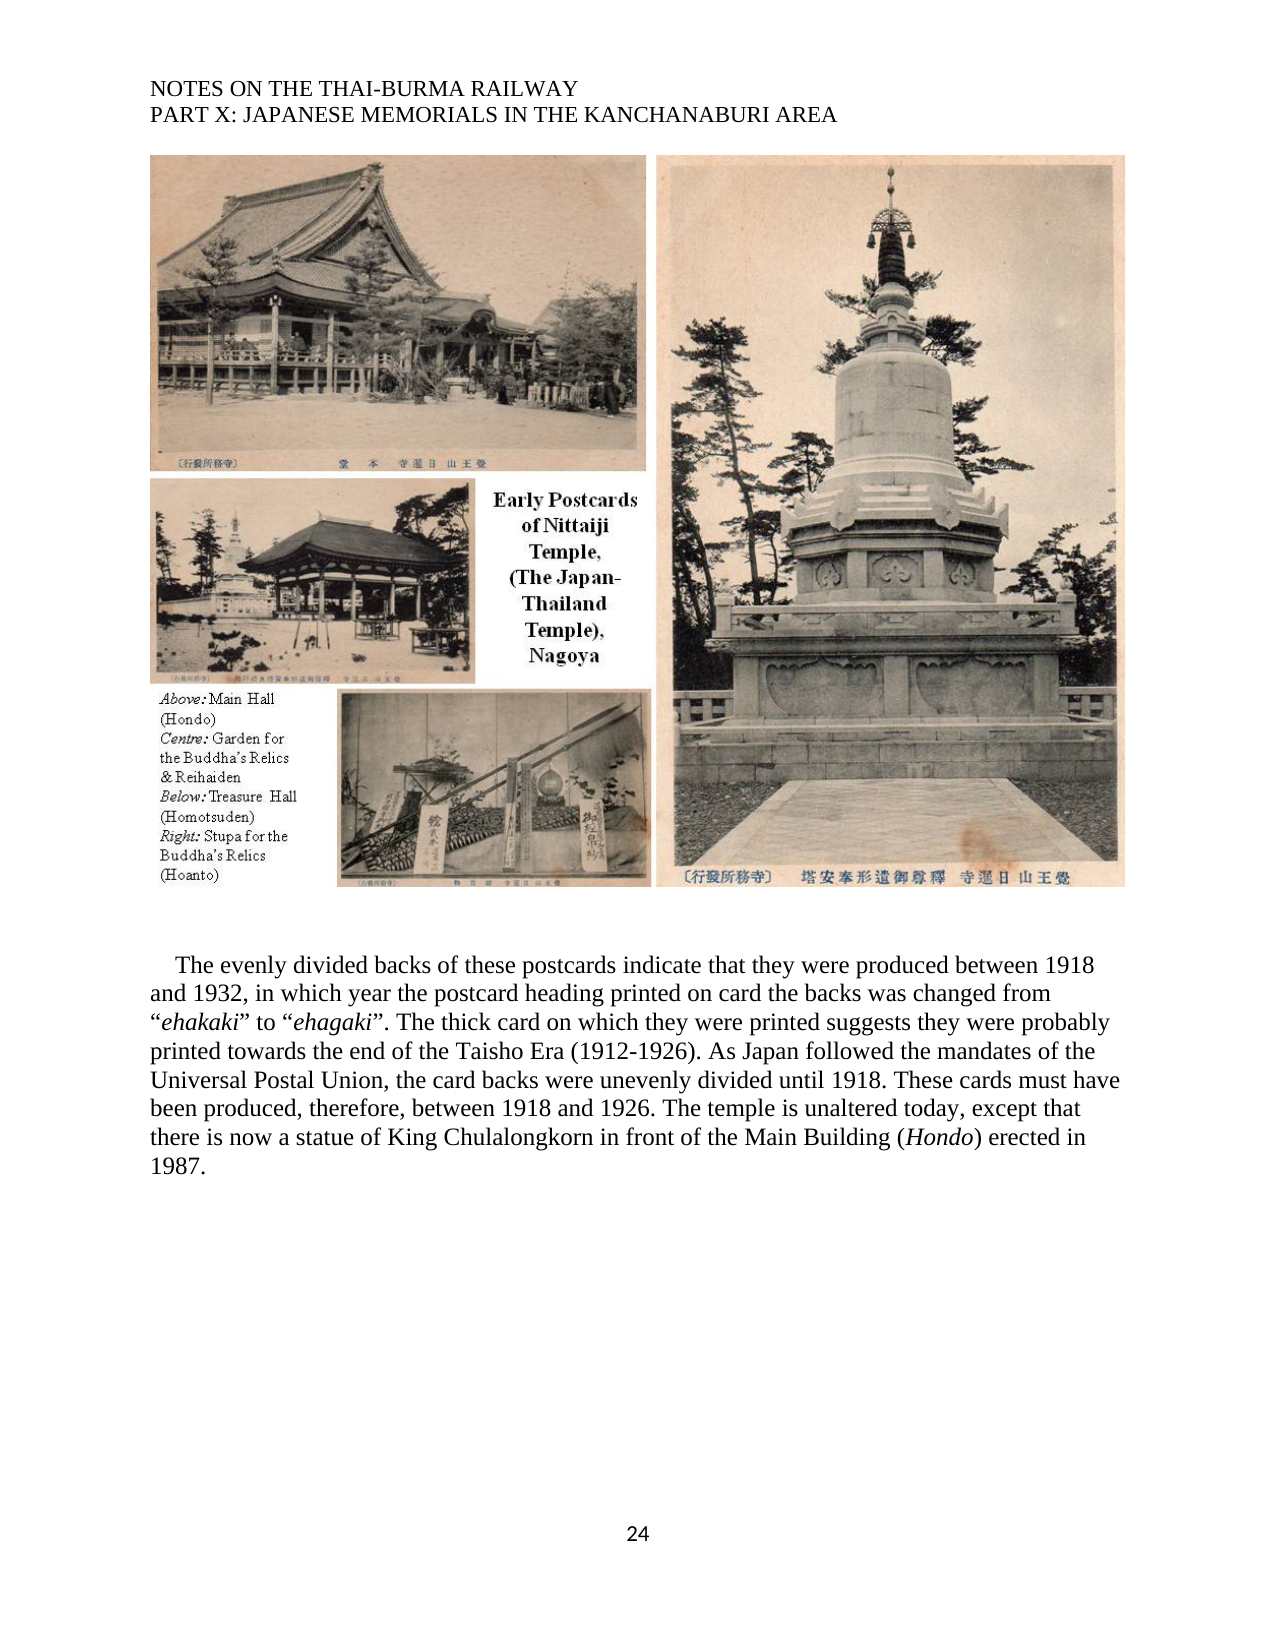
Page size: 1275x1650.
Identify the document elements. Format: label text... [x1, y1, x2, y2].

text The evenly divided backs of these postcards indicate that they were produced between 1918 and 1932, in which year the postcard heading printed on card the backs was changed from “ehakaki” to “ehagaki”. The thick card on which they were printed suggests they were probably printed towards the end of the Taisho Era (1912-1926). As Japan followed the mandates of the Universal Postal Union, the card backs were unevenly divided until 1918. These cards must have been produced, therefore, between 1918 and 1926. The temple is unaltered today, except that there is now a statue of King Chulalongkorn in front of the Main Building (Hondo) erected in 1987. [150, 950, 1125, 1180]
picture [150, 155, 1125, 887]
